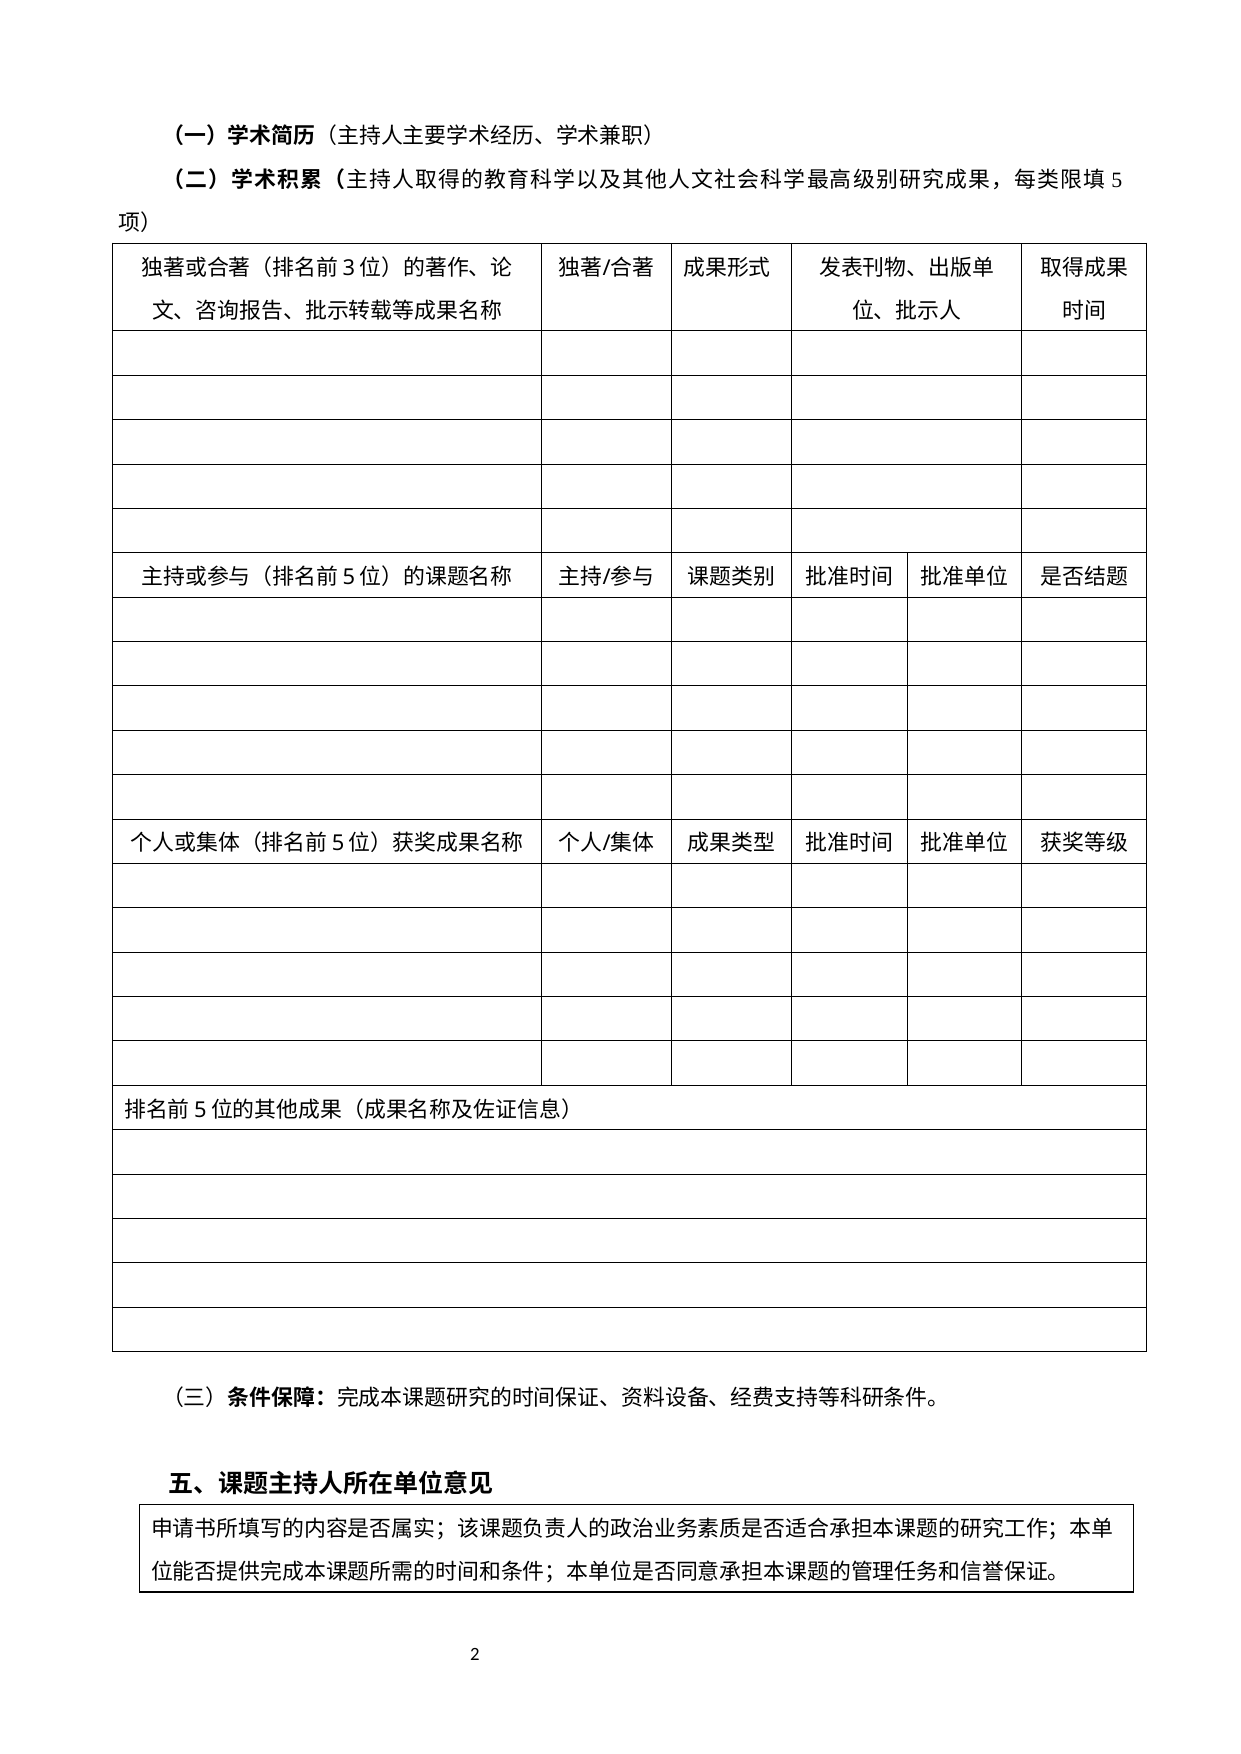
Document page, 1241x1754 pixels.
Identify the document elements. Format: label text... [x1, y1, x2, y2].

table_cell [908, 953, 1021, 996]
table_cell [1022, 465, 1146, 508]
table_cell [908, 642, 1021, 685]
table_cell [113, 598, 541, 641]
table_cell [113, 420, 541, 463]
table_cell [672, 331, 791, 375]
table_cell [113, 465, 541, 508]
table_cell [542, 642, 671, 685]
table_cell 主持或参与（排名前5位）的课题名称 [113, 553, 541, 597]
table_cell [908, 775, 1021, 818]
table_cell [792, 864, 907, 907]
table_cell [792, 1041, 907, 1085]
table_cell [792, 509, 1021, 552]
table_cell [542, 331, 671, 375]
table_cell [1022, 997, 1146, 1040]
table_cell [672, 420, 791, 463]
table_cell [113, 1041, 541, 1085]
table_cell [792, 731, 907, 774]
table_cell [113, 908, 541, 952]
table_cell [672, 465, 791, 508]
table_cell [113, 1175, 1146, 1218]
text （三）条件保障：完成本课题研究的时间保证、资料设备、经费支持等科研条件。 [118, 1374, 1114, 1417]
table_header 独著/合著 [542, 244, 671, 330]
table_cell [672, 686, 791, 730]
table_cell [792, 376, 1021, 419]
table_cell 批准时间 [792, 553, 907, 597]
table_cell [792, 642, 907, 685]
table_cell [792, 953, 907, 996]
table_cell [792, 686, 907, 730]
table_cell [113, 686, 541, 730]
table_cell [113, 1308, 1146, 1351]
table_cell [792, 997, 907, 1040]
table_cell [792, 465, 1021, 508]
table_cell [542, 598, 671, 641]
table_cell [113, 509, 541, 552]
table_cell [792, 775, 907, 818]
table_cell [113, 376, 541, 419]
table_header 成果形式 [672, 244, 791, 330]
table_cell [542, 376, 671, 419]
table_cell [1022, 864, 1146, 907]
table_header 发表刊物、出版单位、批示人 [792, 244, 1021, 330]
table_cell [672, 908, 791, 952]
table_cell [542, 953, 671, 996]
text （二）学术积累（主持人取得的教育科学以及其他人文社会科学最高级别研究成果，每类限填5项） [118, 156, 1122, 243]
text 五、课题主持人所在单位意见 [118, 1460, 1122, 1504]
table_cell [113, 331, 541, 375]
table_cell 排名前5位的其他成果（成果名称及佐证信息） [113, 1086, 1146, 1129]
table_cell [542, 1041, 671, 1085]
table_cell [113, 642, 541, 685]
table_cell [1022, 731, 1146, 774]
table_cell [542, 509, 671, 552]
table_cell [672, 1041, 791, 1085]
table_cell [1022, 420, 1146, 463]
table_cell [542, 864, 671, 907]
table_cell [908, 997, 1021, 1040]
table_cell [1022, 598, 1146, 641]
table_cell [542, 908, 671, 952]
table_cell [542, 686, 671, 730]
table_cell [1022, 908, 1146, 952]
table_header 取得成果时间 [1022, 244, 1146, 330]
table_cell [908, 908, 1021, 952]
table_cell [672, 953, 791, 996]
table_cell 个人或集体（排名前5位）获奖成果名称 [113, 820, 541, 863]
table_cell [792, 598, 907, 641]
table_cell [672, 731, 791, 774]
table_cell [113, 1130, 1146, 1173]
table_header 独著或合著（排名前3位）的著作、论文、咨询报告、批示转载等成果名称 [113, 244, 541, 330]
table_cell [113, 953, 541, 996]
table_cell 是否结题 [1022, 553, 1146, 597]
table_cell [672, 509, 791, 552]
table_cell 批准单位 [908, 553, 1021, 597]
table_cell [1022, 509, 1146, 552]
table_cell [113, 1263, 1146, 1307]
table_cell [908, 686, 1021, 730]
table_cell [672, 775, 791, 818]
table_cell [542, 420, 671, 463]
table_cell [672, 997, 791, 1040]
table_cell [542, 465, 671, 508]
table_cell [908, 731, 1021, 774]
table_cell [1022, 1041, 1146, 1085]
table_cell 个人/集体 [542, 820, 671, 863]
table_cell [792, 420, 1021, 463]
table_cell [113, 731, 541, 774]
table_header 申请书所填写的内容是否属实；该课题负责人的政治业务素质是否适合承担本课题的研究工作；本单位能否提供完成本课题所需的时间和条件；本单位是否同意承担本课题的管理任务和信誉保证。 [140, 1505, 1133, 1591]
table_cell 成果类型 [672, 820, 791, 863]
table_cell [908, 598, 1021, 641]
table_cell [908, 864, 1021, 907]
table_cell [1022, 331, 1146, 375]
table_cell [672, 642, 791, 685]
table_cell 批准单位 [908, 820, 1021, 863]
table_cell [672, 598, 791, 641]
table_cell [542, 731, 671, 774]
table_cell [1022, 642, 1146, 685]
table_cell 课题类别 [672, 553, 791, 597]
table_cell 主持/参与 [542, 553, 671, 597]
table_cell [672, 376, 791, 419]
table_cell [113, 1219, 1146, 1262]
table_cell [1022, 775, 1146, 818]
table_cell [113, 864, 541, 907]
table_cell [1022, 953, 1146, 996]
table_cell [1022, 376, 1146, 419]
table_cell [792, 331, 1021, 375]
table_cell [113, 775, 541, 818]
table_cell 获奖等级 [1022, 820, 1146, 863]
table_cell [672, 864, 791, 907]
table_cell [542, 997, 671, 1040]
table_cell [113, 997, 541, 1040]
table_cell [1022, 686, 1146, 730]
text （一）学术简历（主持人主要学术经历、学术兼职） [118, 113, 1115, 156]
table_cell [908, 1041, 1021, 1085]
table_cell [542, 775, 671, 818]
table_cell 批准时间 [792, 820, 907, 863]
table_cell [792, 908, 907, 952]
